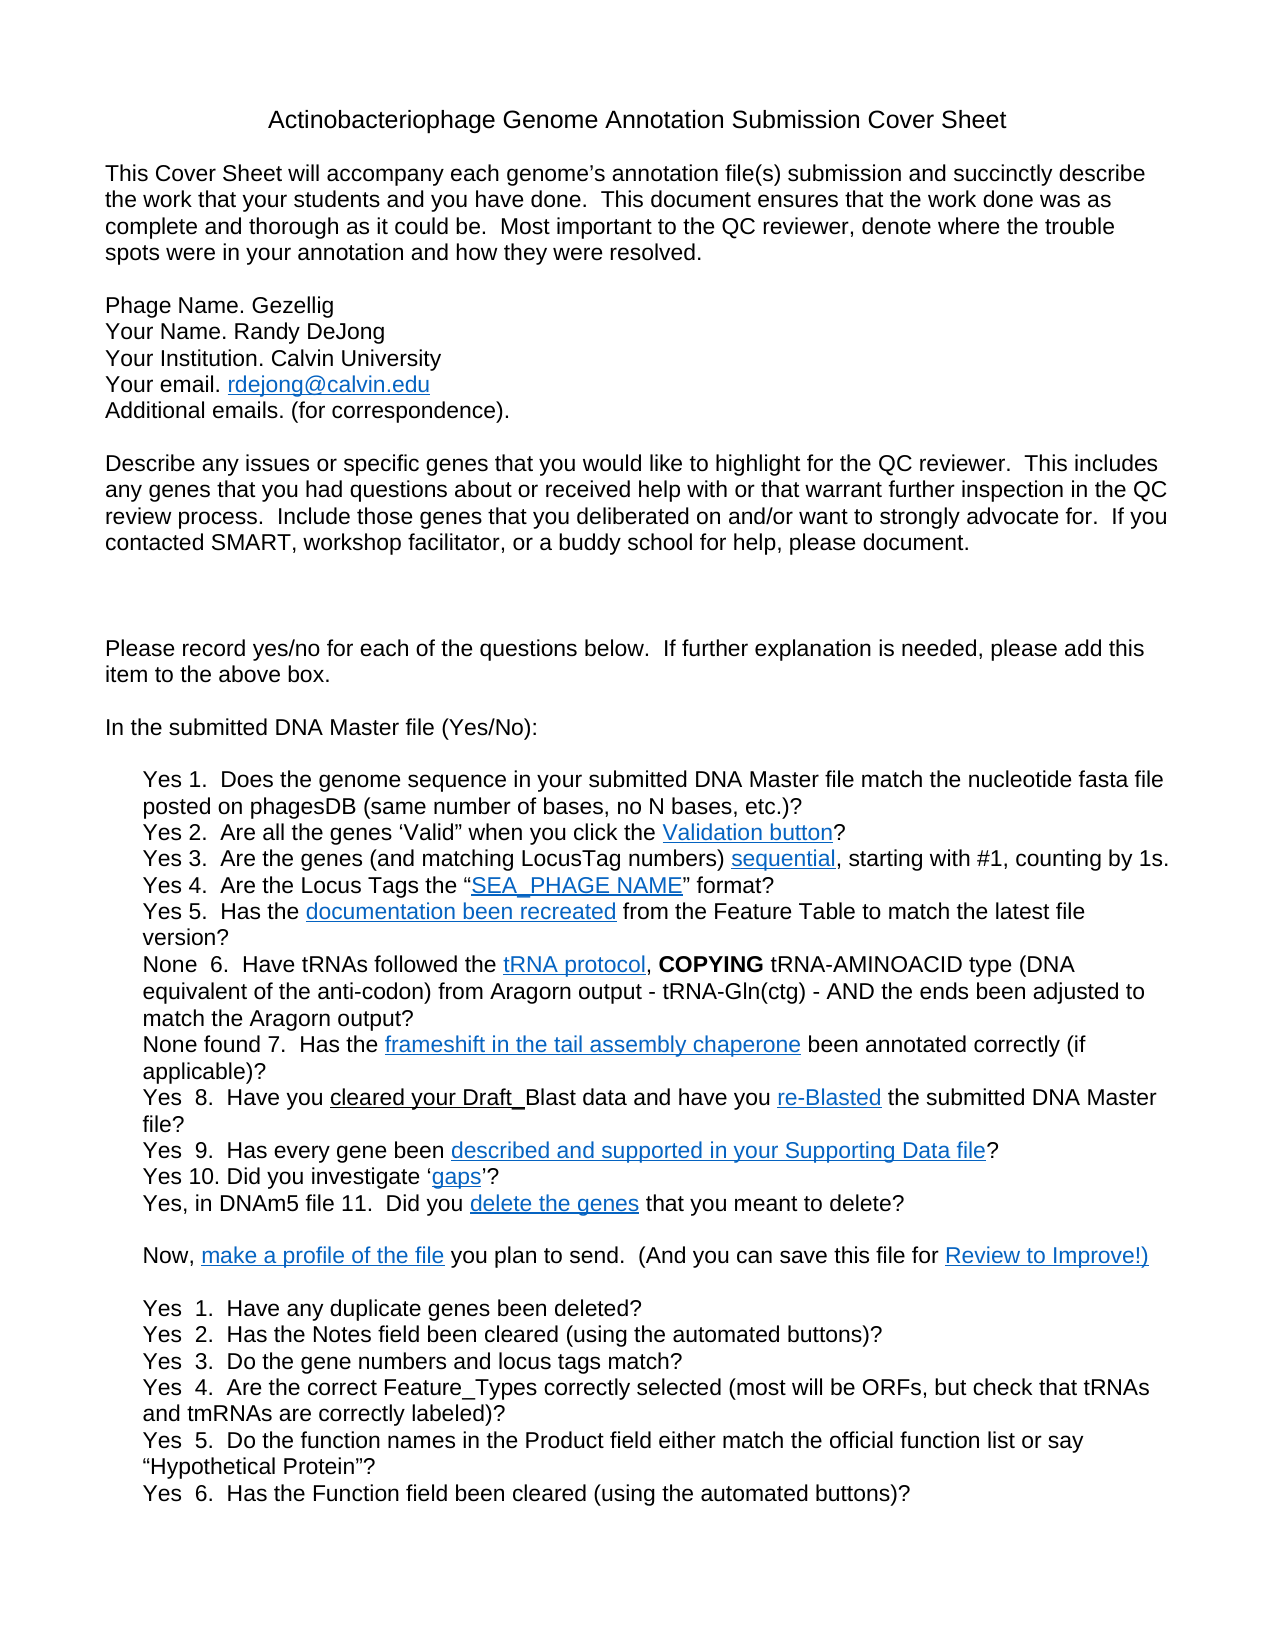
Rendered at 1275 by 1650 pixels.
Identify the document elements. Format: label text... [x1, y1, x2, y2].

text Yes 5. Has the documentation been recreated from the Feature Table to match the latest file version? [142, 898, 1170, 951]
text Please record yes/no for each of the questions below. If further explanation is needed, please add this item to the above box. [105, 634, 1170, 687]
text Yes 4. Are the correct Feature_Types correctly selected (most will be ORFs, but check that tRNAs and tmRNAs are correctly labeled)? [142, 1374, 1170, 1427]
text In the submitted DNA Master file (Yes/No): [105, 713, 1170, 740]
text Yes 5. Do the function names in the Product field either match the official function list or say “Hypothetical Protein”? [142, 1427, 1170, 1479]
text Your Institution. Calvin University [105, 344, 1170, 371]
text Yes 2. Has the Notes field been cleared (using the automated buttons)? [142, 1321, 1170, 1348]
text Now, make a profile of the file you plan to send. (And you can save this file for Review to Improve!) [142, 1242, 1170, 1269]
text Yes 10. Did you investigate ‘gaps’? [142, 1163, 1170, 1189]
text Your Name. Randy DeJong [105, 318, 1170, 344]
text Additional emails. (for correspondence). [105, 397, 1170, 424]
text This Cover Sheet will accompany each genome’s annotation file(s) submission and succinctly describe the work that your students and you have done. This document ensures that the work done was as complete and thorough as it could be. Most important to the QC reviewer, denote where the trouble spots were in your annotation and how they were resolved. [105, 160, 1170, 266]
text Yes 9. Has every gene been described and supported in your Supporting Data file? [142, 1137, 1170, 1163]
text Yes 3. Do the gene numbers and locus tags match? [142, 1348, 1170, 1374]
text Yes 2. Are all the genes ‘Valid” when you click the Validation button? [142, 819, 1170, 845]
text None found 7. Has the frameshift in the tail assembly chaperone been annotated correctly (if applicable)? [142, 1031, 1170, 1084]
text Yes 6. Has the Function field been cleared (using the automated buttons)? [142, 1479, 1170, 1506]
text Yes, in DNAm5 file 11. Did you delete the genes that you meant to delete? [142, 1189, 1170, 1216]
text Your email. rdejong@calvin.edu [105, 371, 1170, 397]
text Yes 3. Are the genes (and matching LocusTag numbers) sequential, starting with #1, counting by 1s. [142, 845, 1170, 872]
text Yes 4. Are the Locus Tags the “SEA_PHAGE NAME” format? [142, 872, 1170, 898]
text Yes 1. Does the genome sequence in your submitted DNA Master file match the nucleotide fasta file posted on phagesDB (same number of bases, no N bases, etc.)? [142, 766, 1170, 819]
text Describe any issues or specific genes that you would like to highlight for the QC reviewer. This includes any genes that you had questions about or received help with or that warrant further inspection in the QC review process. Include those genes that you deliberated on and/or want to strongly advocate for. If you contacted SMART, workshop facilitator, or a buddy school for help, please document. [105, 450, 1170, 555]
text Yes 8. Have you cleared your Draft_Blast data and have you re-Blasted the submitted DNA Master file? [142, 1084, 1170, 1137]
text Actinobacteriophage Genome Annotation Submission Cover Sheet [105, 105, 1170, 134]
text Yes 1. Have any duplicate genes been deleted? [142, 1295, 1170, 1321]
text None 6. Have tRNAs followed the tRNA protocol, COPYING tRNA-AMINOACID type (DNA equivalent of the anti-codon) from Aragorn output - ﻿tRNA-Gln(ctg) - AND the ends been adjusted to match the Aragorn output? [142, 951, 1170, 1031]
text Phage Name. Gezellig [105, 292, 1170, 318]
